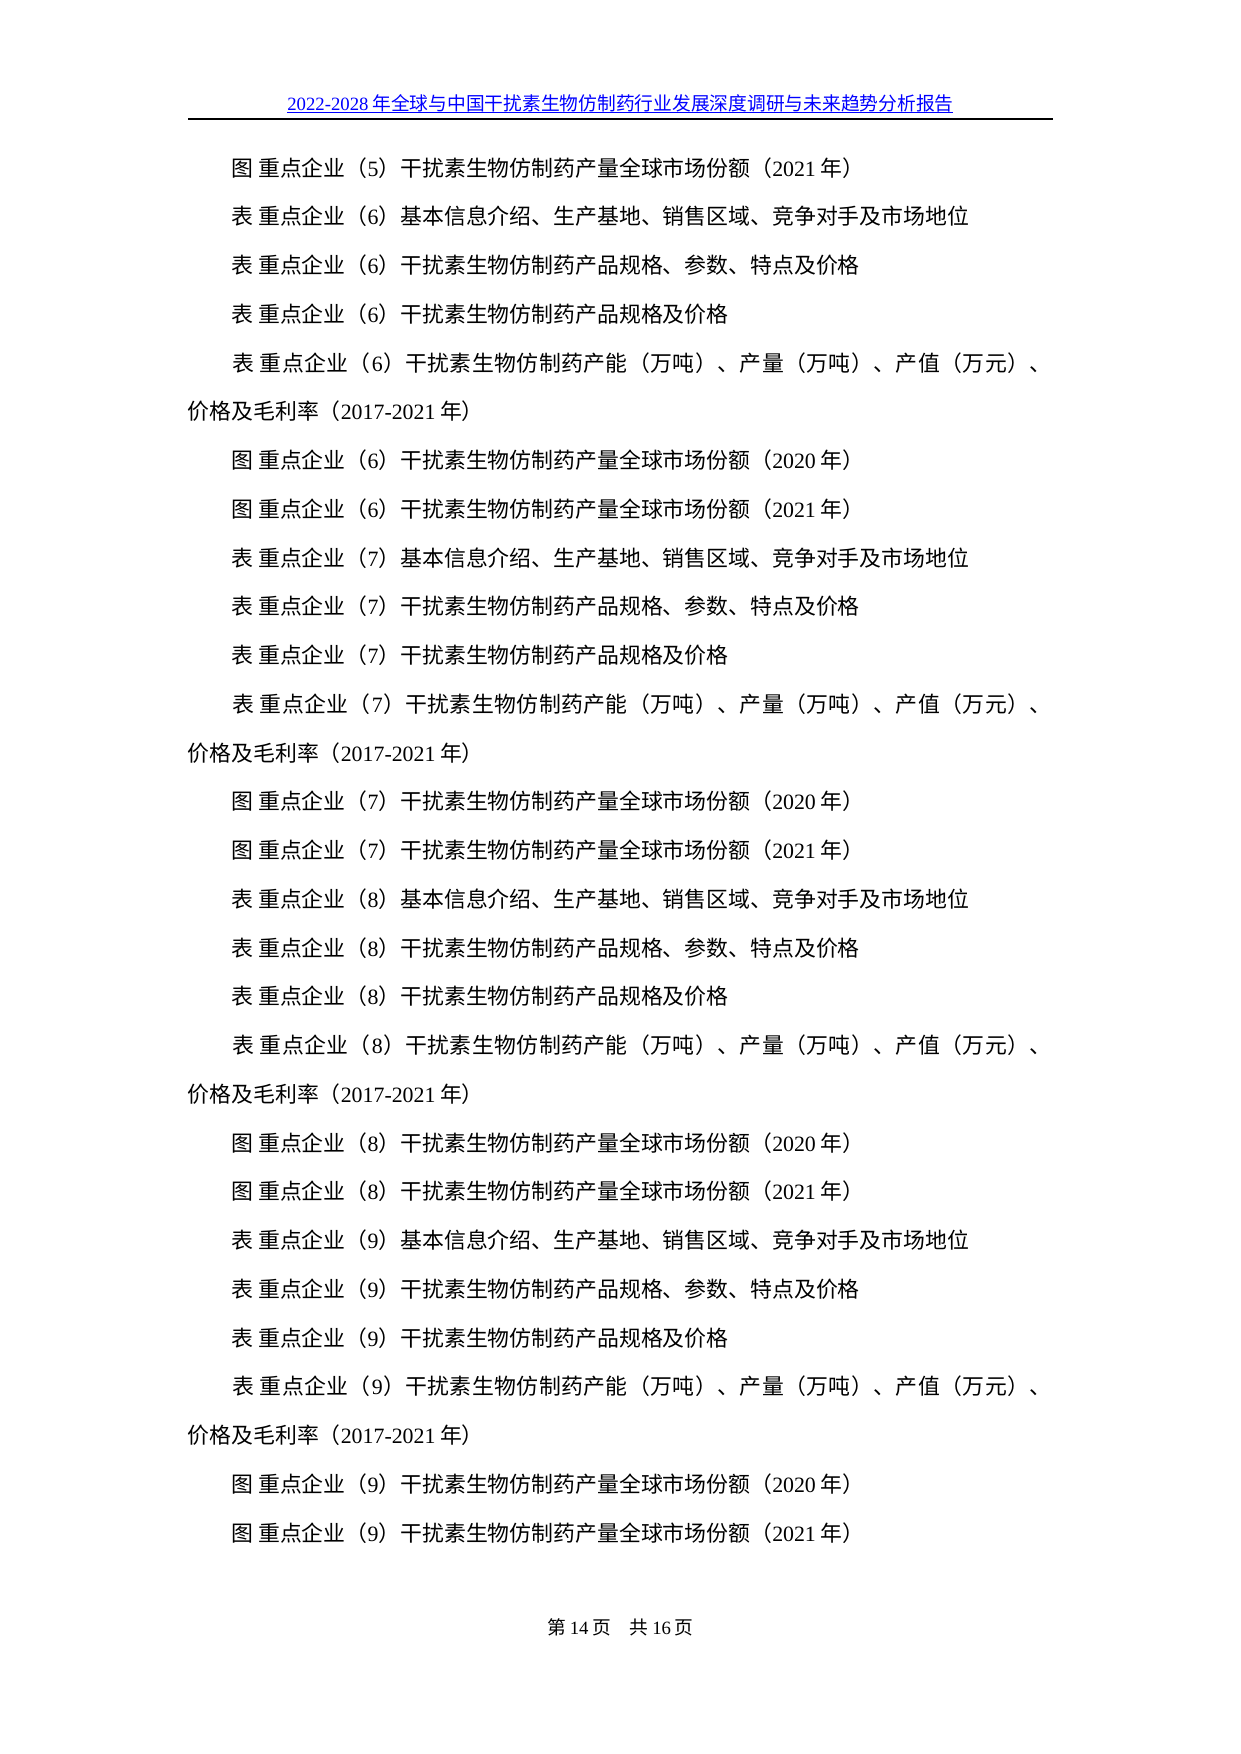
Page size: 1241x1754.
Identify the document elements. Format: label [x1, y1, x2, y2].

text [187, 150, 1053, 1548]
